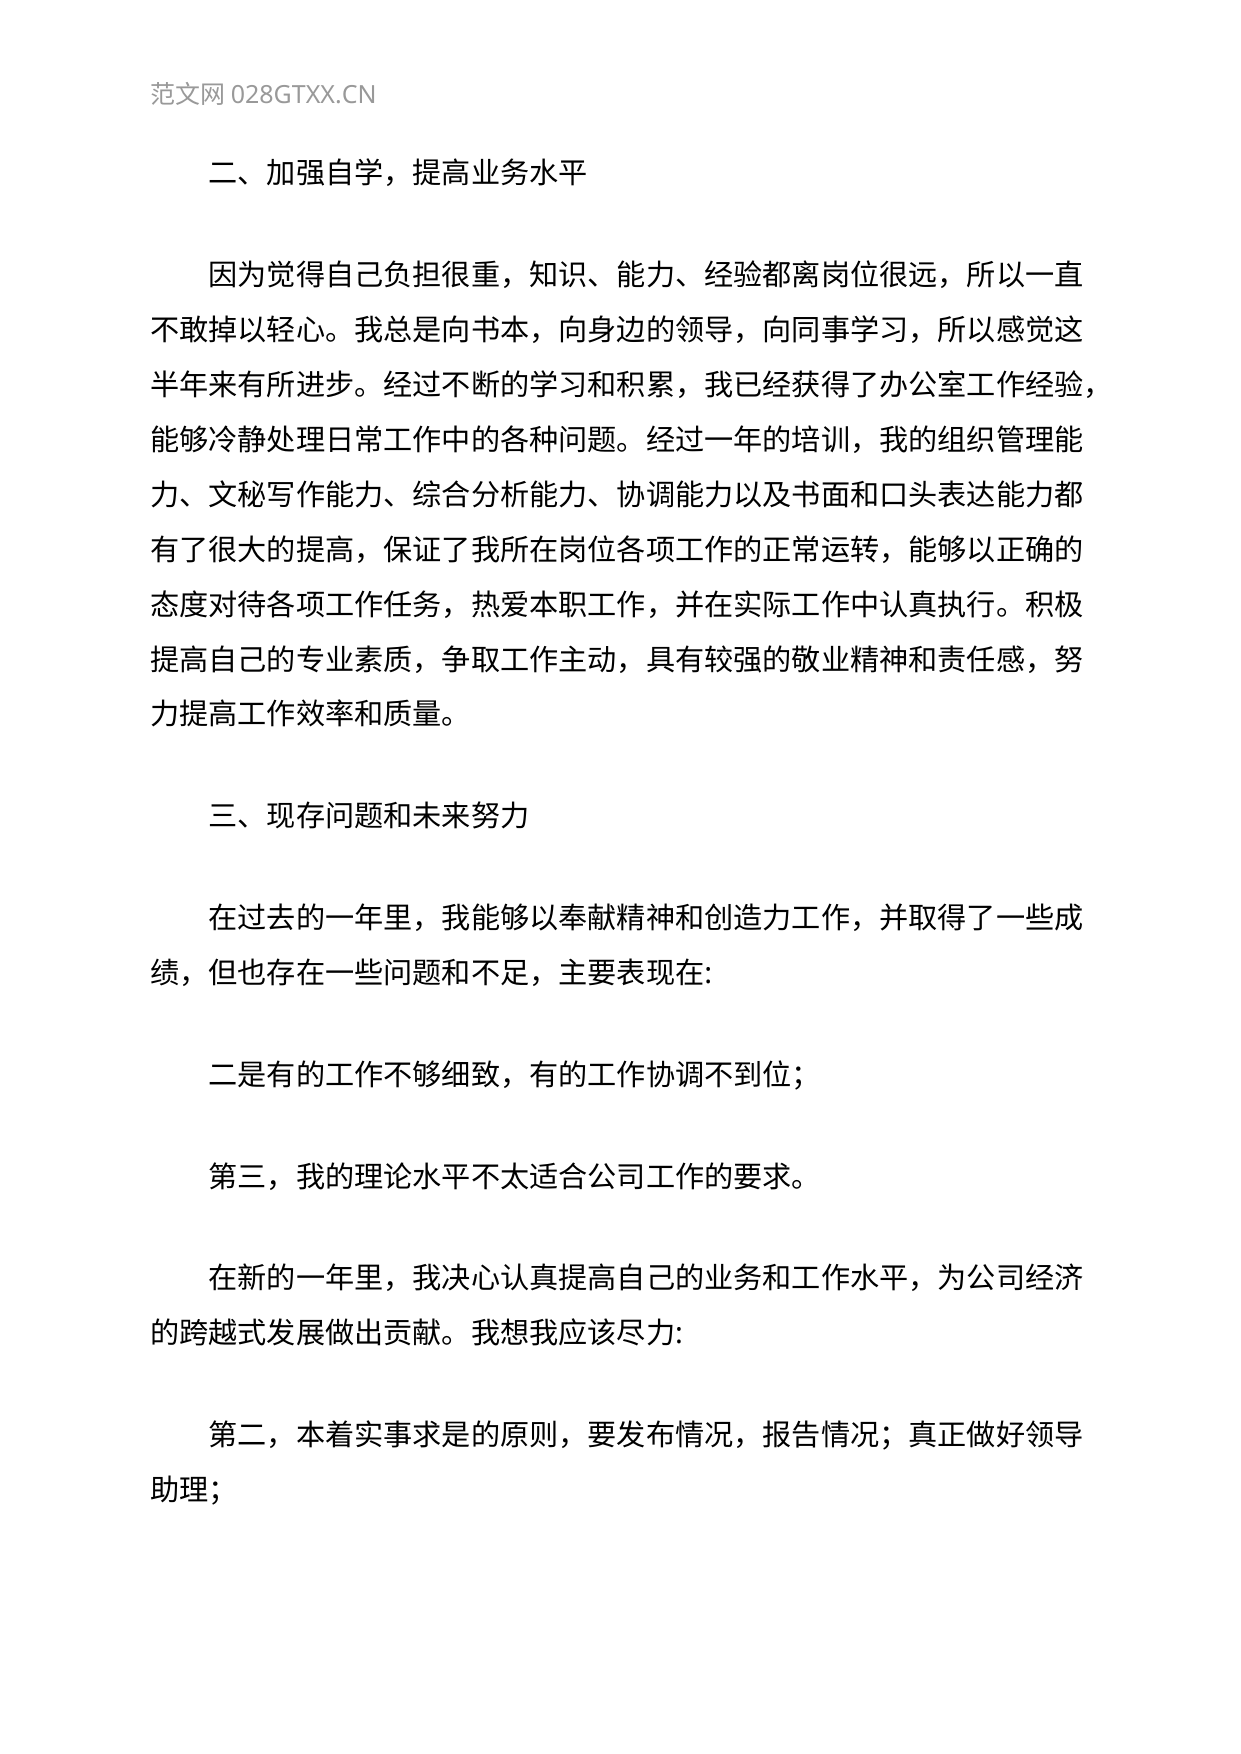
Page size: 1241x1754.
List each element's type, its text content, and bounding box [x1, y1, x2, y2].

text 三、现存问题和未来努力 [150, 793, 1090, 835]
text 在新的一年里，我决心认真提高自己的业务和工作水平，为公司经济的跨越式发展做出贡献。我想我应该尽力: [150, 1255, 1090, 1352]
text 第二，本着实事求是的原则，要发布情况，报告情况；真正做好领导助理； [150, 1412, 1090, 1509]
text 二是有的工作不够细致，有的工作协调不到位； [150, 1051, 1090, 1094]
text 二、加强自学，提高业务水平 [150, 150, 1090, 192]
text 因为觉得自己负担很重，知识、能力、经验都离岗位很远，所以一直不敢掉以轻心。我总是向书本，向身边的领导，向同事学习，所以感觉这半年来有所进步。经过不断的学习和积累，我已经获得了办公室工作经验，能够冷静处理日常工作中的各种问题。经过一年的培训，我的组织管理能力、文秘写作能力、综合分析能力、协调能力以及书面和口头表达能力都有了很大的提高，保证了我所在岗位各项工作的正常运转，能够以正确的态度对待各项工作任务，热爱本职工作，并在实际工作中认真执行。积极提高自己的专业素质，争取工作主动，具有较强的敬业精神和责任感，努力提高工作效率和质量。 [150, 252, 1090, 733]
text 在过去的一年里，我能够以奉献精神和创造力工作，并取得了一些成绩，但也存在一些问题和不足，主要表现在: [150, 894, 1090, 992]
text 第三，我的理论水平不太适合公司工作的要求。 [150, 1153, 1090, 1195]
